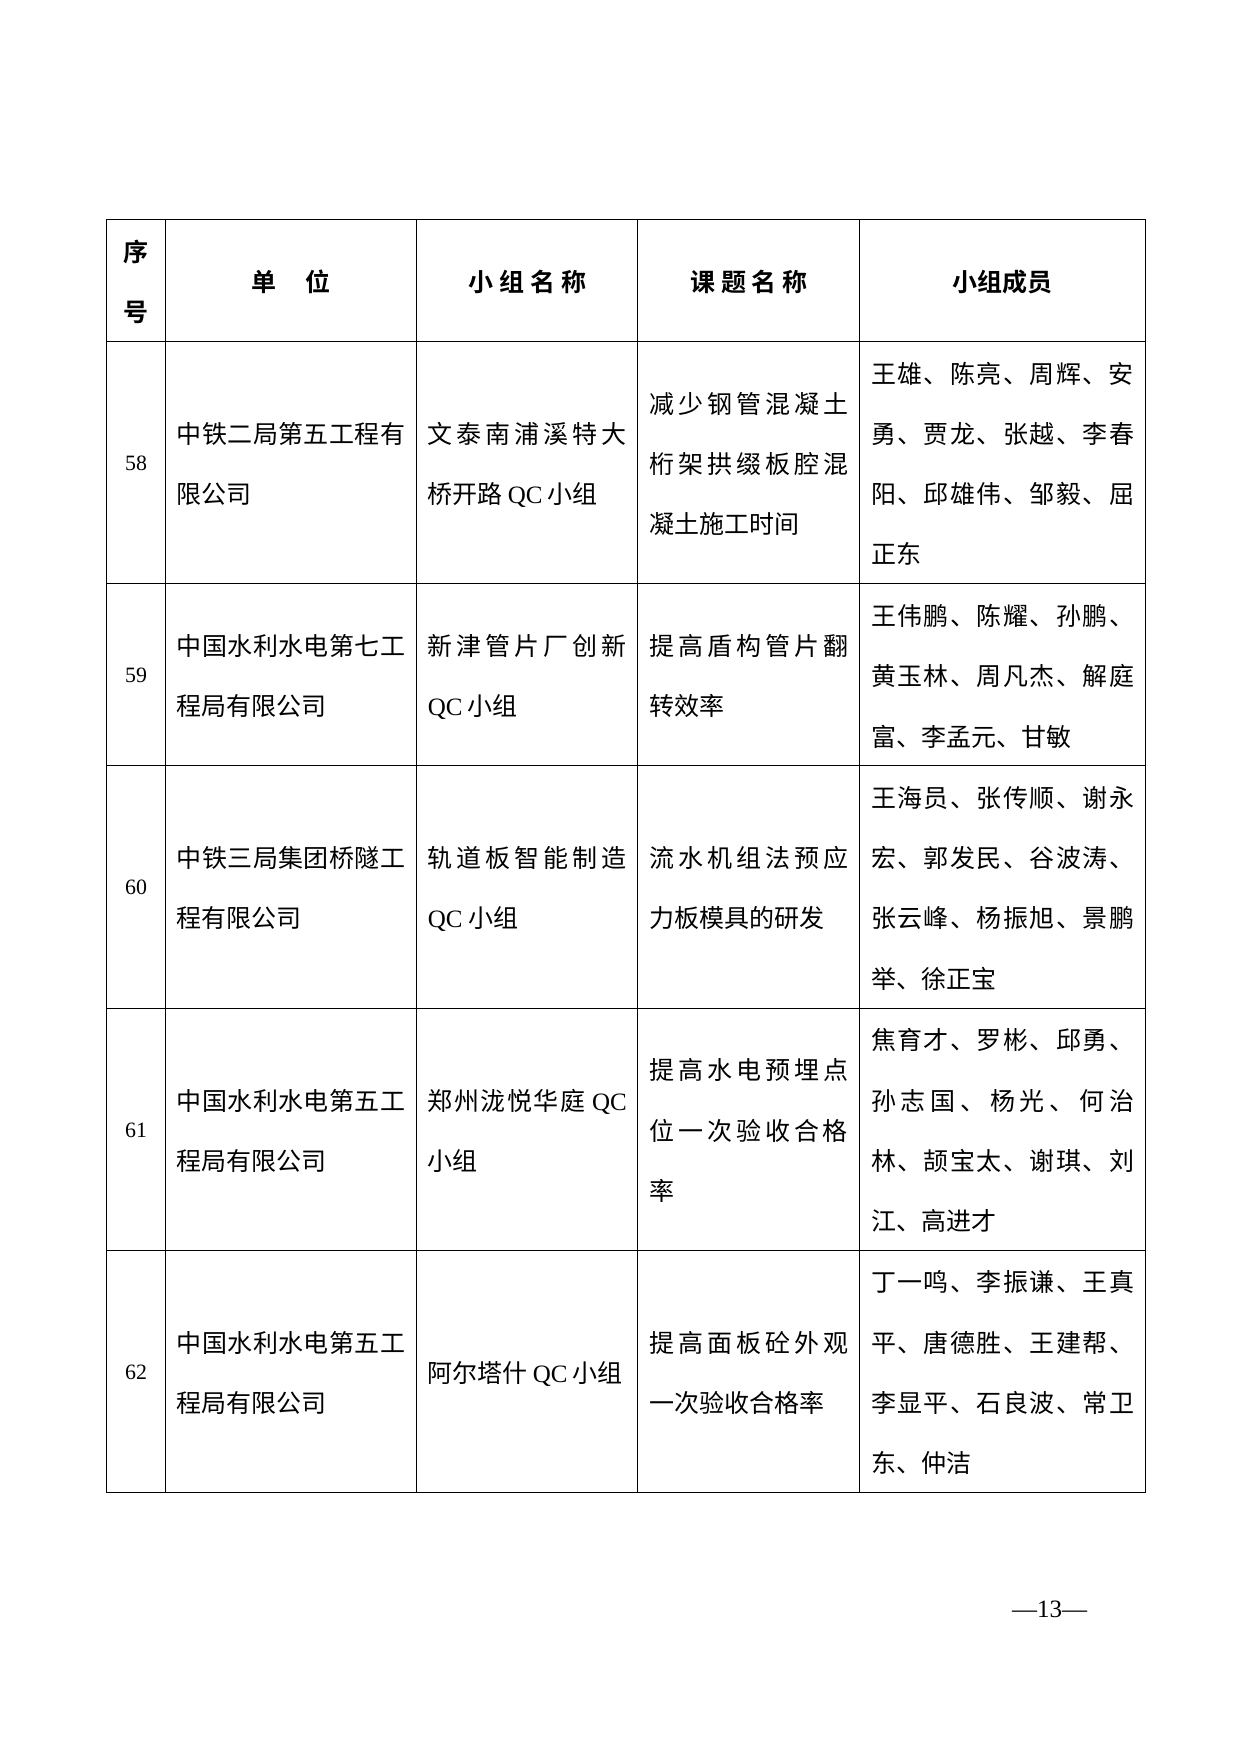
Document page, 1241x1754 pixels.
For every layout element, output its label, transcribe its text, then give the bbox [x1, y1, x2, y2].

table_cell 减少钢管混凝土桁架拱缀板腔混凝土施工时间 [638, 342, 859, 583]
table_cell 焦育才、罗彬、邱勇、孙志国、杨光、何治林、颉宝太、谢琪、刘江、高进才 [860, 1009, 1145, 1250]
table_cell 郑州泷悦华庭QC小组 [417, 1009, 637, 1250]
table_header 小 组 名 称 [417, 220, 637, 341]
table_header 小组成员 [860, 220, 1145, 341]
table_cell 新津管片厂创新QC小组 [417, 584, 637, 765]
table_cell 阿尔塔什QC小组 [417, 1251, 637, 1492]
table_cell 文泰南浦溪特大桥开路QC小组 [417, 342, 637, 583]
table_cell 轨道板智能制造QC 小组 [417, 766, 637, 1008]
table_cell 62 [107, 1251, 165, 1492]
table_cell 提高水电预埋点位一次验收合格率 [638, 1009, 859, 1250]
table_cell 中国水利水电第七工程局有限公司 [166, 584, 416, 765]
table_cell 中铁二局第五工程有限公司 [166, 342, 416, 583]
table_cell 59 [107, 584, 165, 765]
table_cell 中国水利水电第五工程局有限公司 [166, 1251, 416, 1492]
table_cell 60 [107, 766, 165, 1008]
table_cell 王海员、张传顺、谢永宏、郭发民、谷波涛、张云峰、杨振旭、景鹏举、徐正宝 [860, 766, 1145, 1008]
table_cell 61 [107, 1009, 165, 1250]
table_cell 提高面板砼外观一次验收合格率 [638, 1251, 859, 1492]
table_header 单 位 [166, 220, 416, 341]
table_cell 王雄、陈亮、周辉、安勇、贾龙、张越、李春阳、邱雄伟、邹毅、屈正东 [860, 342, 1145, 583]
table_cell 中铁三局集团桥隧工程有限公司 [166, 766, 416, 1008]
table_header 课 题 名 称 [638, 220, 859, 341]
table_cell 提高盾构管片翻转效率 [638, 584, 859, 765]
table_cell 王伟鹏、陈耀、孙鹏、黄玉林、周凡杰、解庭富、李孟元、甘敏 [860, 584, 1145, 765]
table_cell 58 [107, 342, 165, 583]
table_cell 丁一鸣、李振谦、王真平、唐德胜、王建帮、李显平、石良波、常卫东、仲洁 [860, 1251, 1145, 1492]
table_cell 中国水利水电第五工程局有限公司 [166, 1009, 416, 1250]
table_header 序号 [107, 220, 165, 341]
table_cell 流水机组法预应力板模具的研发 [638, 766, 859, 1008]
